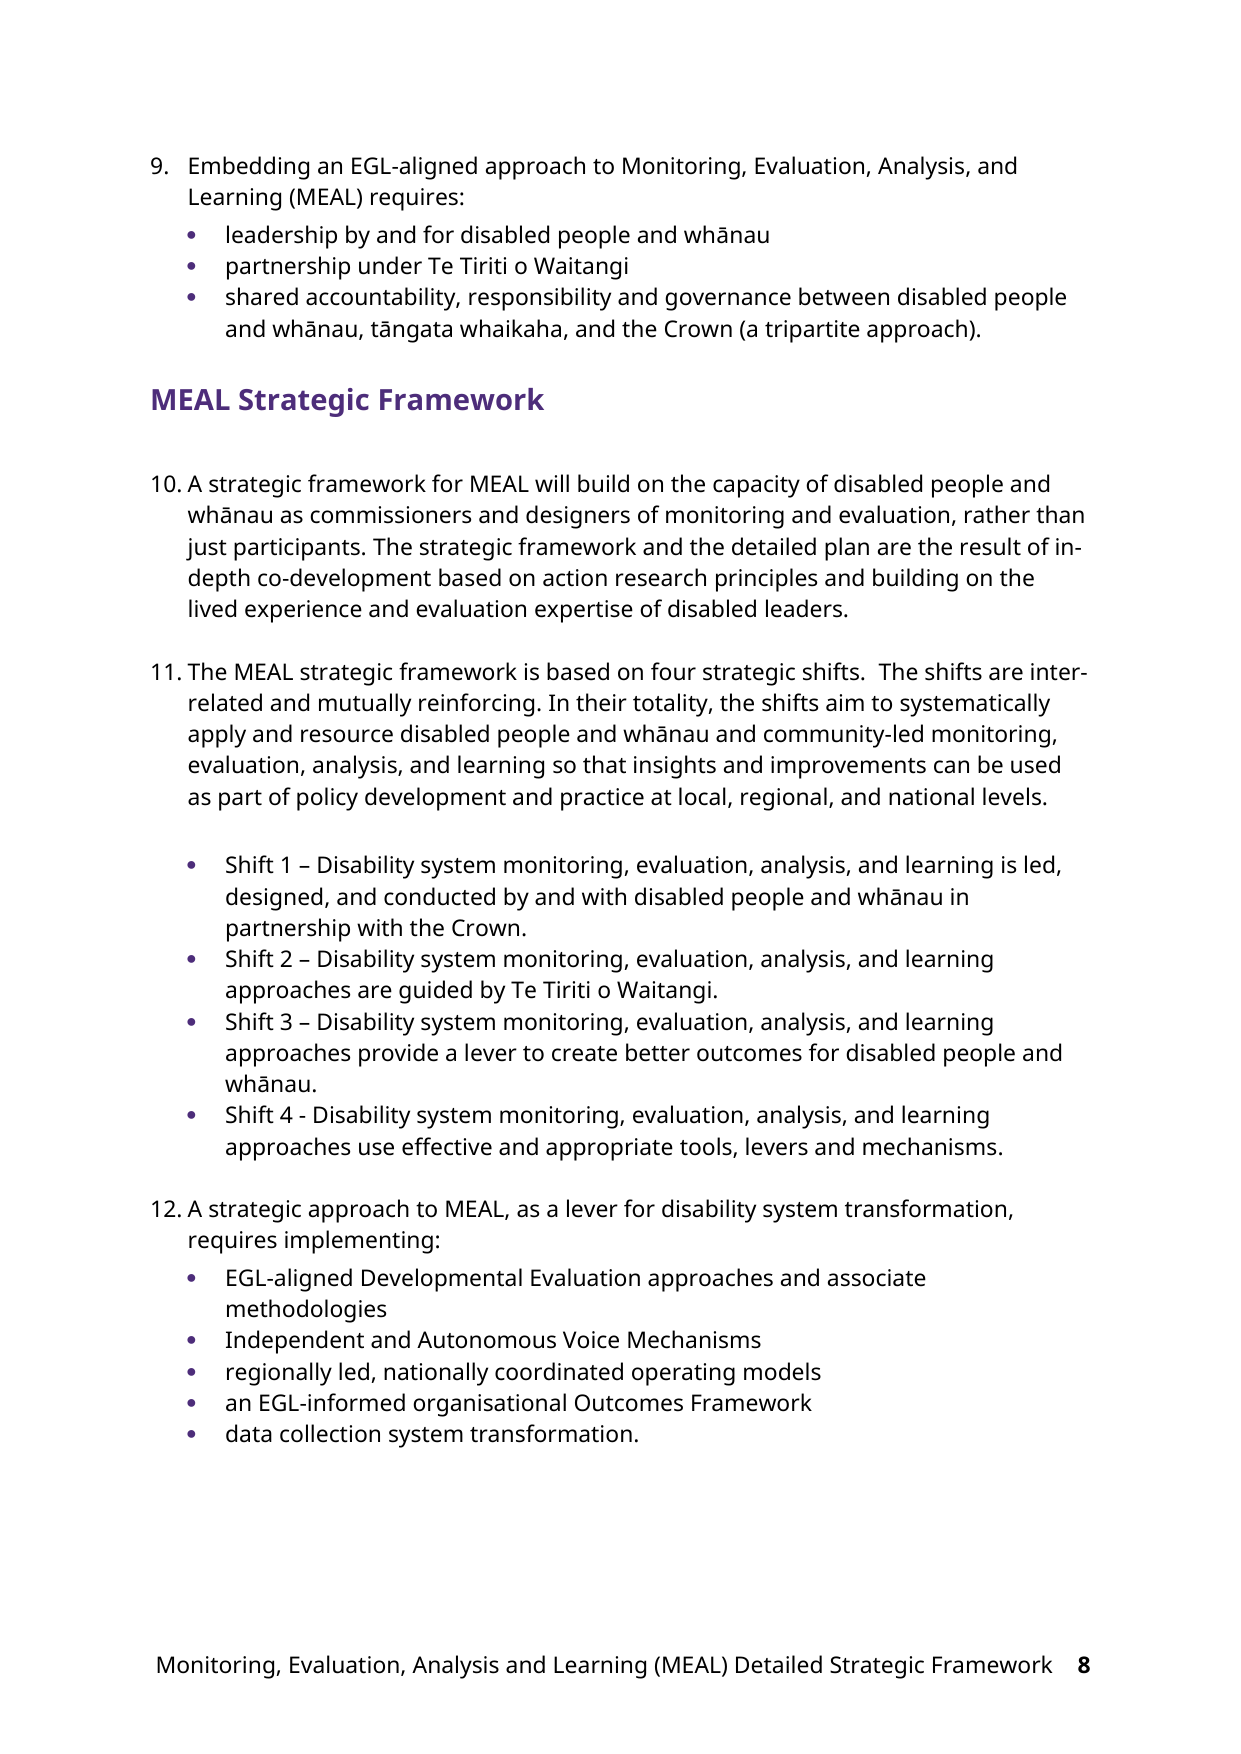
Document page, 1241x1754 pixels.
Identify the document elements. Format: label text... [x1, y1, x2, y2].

list A strategic approach to MEAL, as a lever for disability system transformation, requires implementing: [150, 1193, 1090, 1256]
list EGL-aligned Developmental Evaluation approaches and associate methodologies [187, 1262, 1090, 1324]
list A strategic framework for MEAL will build on the capacity of disabled people and whānau as commissioners and designers of monitoring and evaluation, rather than just participants. The strategic framework and the detailed plan are the result of in-depth co-development based on action research principles and building on the lived experience and evaluation expertise of disabled leaders. [150, 468, 1090, 624]
list partnership under Te Tiriti o Waitangi [187, 250, 1090, 281]
list Shift 1 – Disability system monitoring, evaluation, analysis, and learning is led, designed, and conducted by and with disabled people and whānau in partnership with the Crown. [187, 849, 1090, 943]
list regionally led, nationally coordinated operating models [187, 1356, 1090, 1387]
list shared accountability, responsibility and governance between disabled people and whānau, tāngata whaikaha, and the Crown (a tripartite approach). [187, 281, 1090, 344]
subtitle MEAL Strategic Framework [150, 379, 1090, 419]
list Independent and Autonomous Voice Mechanisms [187, 1324, 1090, 1356]
list data collection system transformation. [187, 1418, 1090, 1449]
list an EGL-informed organisational Outcomes Framework [187, 1387, 1090, 1418]
list Embedding an EGL-aligned approach to Monitoring, Evaluation, Analysis, and Learning (MEAL) requires: [150, 150, 1090, 212]
list The MEAL strategic framework is based on four strategic shifts. The shifts are inter-related and mutually reinforcing. In their totality, the shifts aim to systematically apply and resource disabled people and whānau and community-led monitoring, evaluation, analysis, and learning so that insights and improvements can be used as part of policy development and practice at local, regional, and national levels. [150, 656, 1090, 812]
list Shift 3 – Disability system monitoring, evaluation, analysis, and learning approaches provide a lever to create better outcomes for disabled people and whānau. [187, 1006, 1090, 1099]
list Shift 4 - Disability system monitoring, evaluation, analysis, and learning approaches use effective and appropriate tools, levers and mechanisms. [187, 1099, 1090, 1193]
list leadership by and for disabled people and whānau [187, 219, 1090, 250]
list Shift 2 – Disability system monitoring, evaluation, analysis, and learning approaches are guided by Te Tiriti o Waitangi. [187, 943, 1090, 1006]
